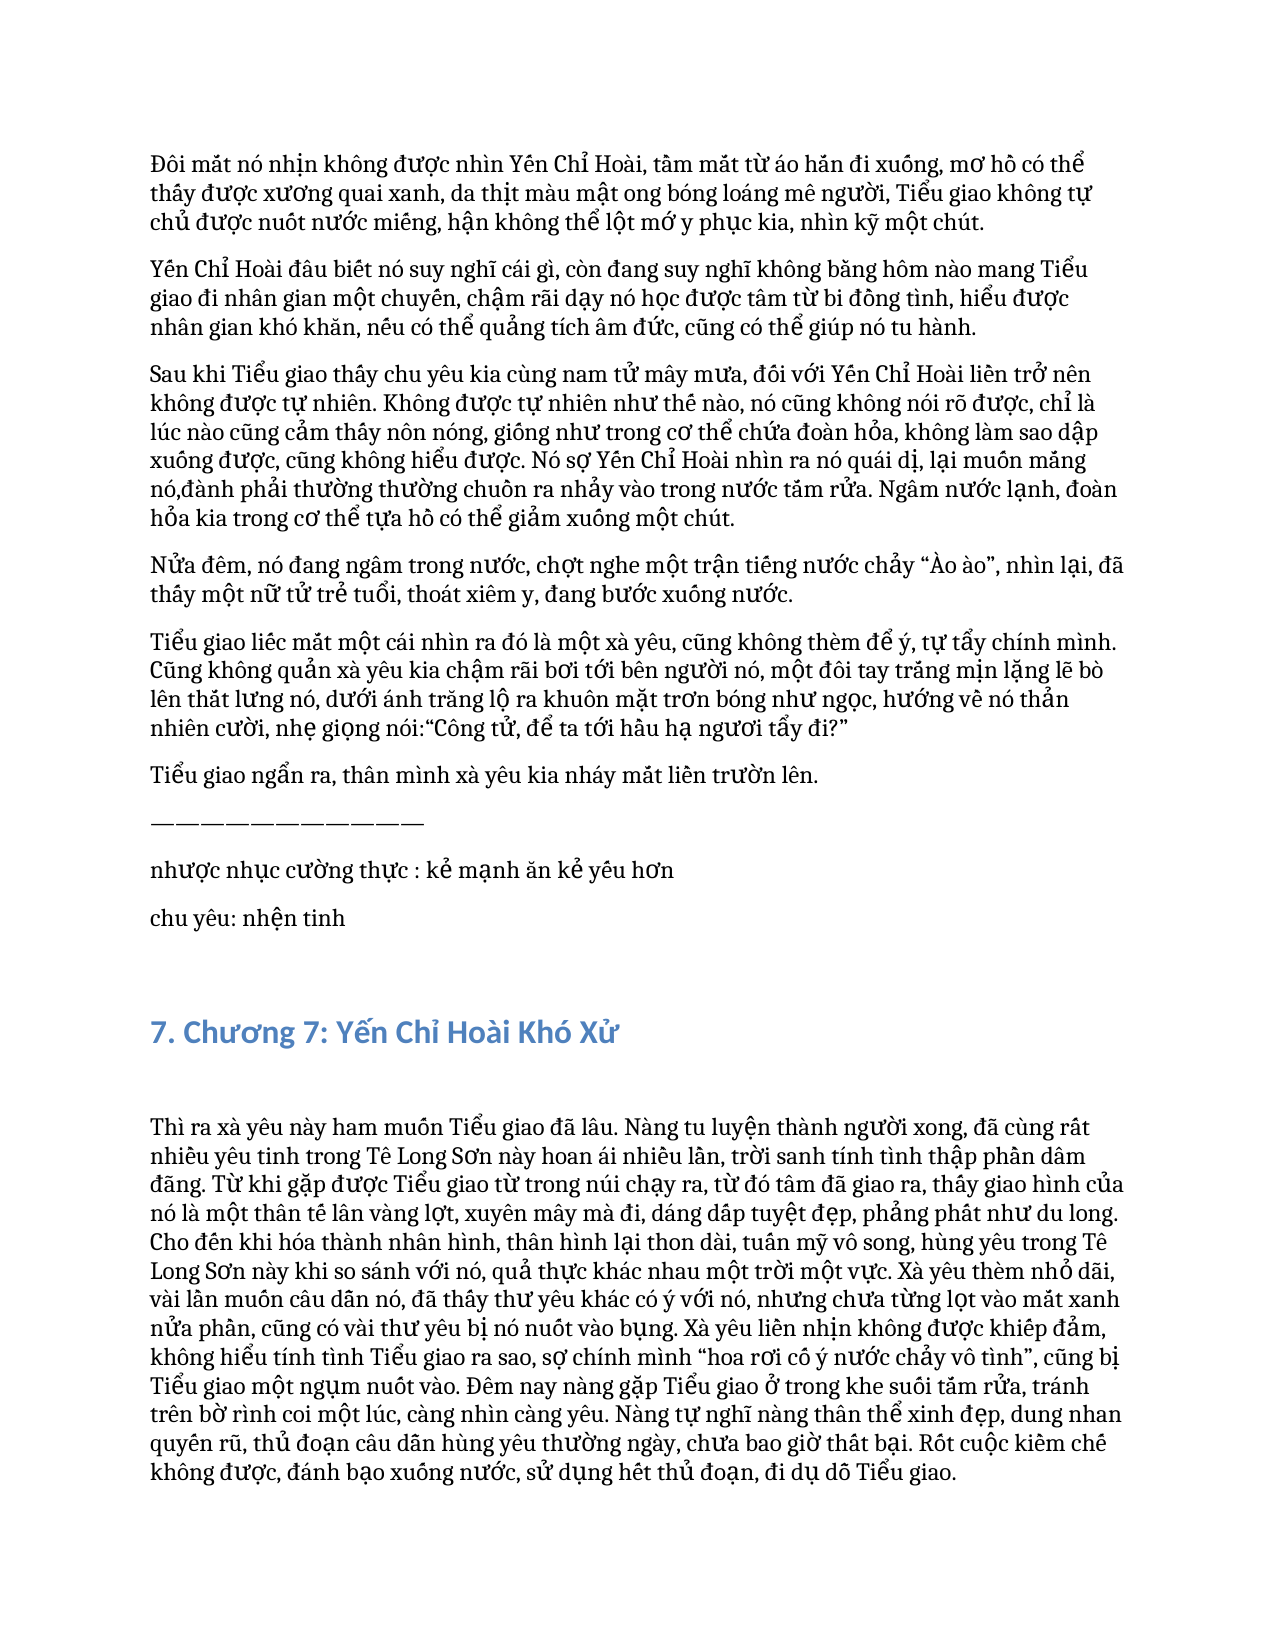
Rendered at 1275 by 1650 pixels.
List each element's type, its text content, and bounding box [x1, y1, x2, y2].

text Sau khi Tiểu giao thấy chu yêu kia cùng nam tử mây mưa, đối với Yến Chỉ Hoài liền trở nên không được tự nhiên. Không được tự nhiên như thế nào, nó cũng không nói rõ được, chỉ là lúc nào cũng cảm thấy nôn nóng, giống như trong cơ thể chứa đoàn hỏa, không làm sao dập xuống được, cũng không hiểu được. Nó sợ Yến Chỉ Hoài nhìn ra nó quái dị, lại muốn mắng nó,đành phải thường thường chuồn ra nhảy vào trong nước tắm rửa. Ngâm nước lạnh, đoàn hỏa kia trong cơ thể tựa hồ có thể giảm xuống một chút. [150, 360, 1125, 532]
text Tiểu giao liếc mắt một cái nhìn ra đó là một xà yêu, cũng không thèm để ý, tự tẩy chính mình. Cũng không quản xà yêu kia chậm rãi bơi tới bên người nó, một đôi tay trắng mịn lặng lẽ bò lên thắt lưng nó, dưới ánh trăng lộ ra khuôn mặt trơn bóng như ngọc, hướng về nó thản nhiên cười, nhẹ giọng nói:“Công tử, để ta tới hầu hạ ngươi tẩy đi?” [150, 627, 1125, 742]
subtitle 7. Chương 7: Yến Chỉ Hoài Khó Xử [150, 1011, 1125, 1052]
text Đôi mắt nó nhịn không được nhìn Yến Chỉ Hoài, tầm mắt từ áo hắn đi xuống, mơ hồ có thể thấy được xương quai xanh, da thịt màu mật ong bóng loáng mê người, Tiểu giao không tự chủ được nuốt nước miếng, hận không thể lột mớ y phục kia, nhìn kỹ một chút. [150, 150, 1125, 236]
text ——————————— [150, 809, 1125, 837]
text Tiểu giao ngẩn ra, thân mình xà yêu kia nháy mắt liền trườn lên. [150, 761, 1125, 790]
text Yến Chỉ Hoài đâu biết nó suy nghĩ cái gì, còn đang suy nghĩ không bằng hôm nào mang Tiểu giao đi nhân gian một chuyến, chậm rãi dạy nó học được tâm từ bi đồng tình, hiểu được nhân gian khó khăn, nếu có thể quảng tích âm đức, cũng có thể giúp nó tu hành. [150, 255, 1125, 341]
text Thì ra xà yêu này ham muốn Tiểu giao đã lâu. Nàng tu luyện thành người xong, đã cùng rất nhiều yêu tinh trong Tê Long Sơn này hoan ái nhiều lần, trời sanh tính tình thập phần dâm đãng. Từ khi gặp được Tiểu giao từ trong núi chạy ra, từ đó tâm đã giao ra, thấy giao hình của nó là một thân tế lân vàng lợt, xuyên mây mà đi, dáng dấp tuyệt đẹp, phảng phất như du long. Cho đến khi hóa thành nhân hình, thân hình lại thon dài, tuấn mỹ vô song, hùng yêu trong Tê Long Sơn này khi so sánh với nó, quả thực khác nhau một trời một vực. Xà yêu thèm nhỏ dãi, vài lần muốn câu dẫn nó, đã thấy thư yêu khác có ý với nó, nhưng chưa từng lọt vào mắt xanh nửa phần, cũng có vài thư yêu bị nó nuốt vào bụng. Xà yêu liền nhịn không được khiếp đảm, không hiểu tính tình Tiểu giao ra sao, sợ chính mình “hoa rơi cố ý nước chảy vô tình”, cũng bị Tiểu giao một ngụm nuốt vào. Đêm nay nàng gặp Tiểu giao ở trong khe suối tắm rửa, tránh trên bờ rình coi một lúc, càng nhìn càng yêu. Nàng tự nghĩ nàng thân thể xinh đẹp, dung nhan quyến rũ, thủ đoạn câu dẫn hùng yêu thường ngày, chưa bao giờ thất bại. Rốt cuộc kiềm chế không được, đánh bạo xuống nước, sử dụng hết thủ đoạn, đi dụ dỗ Tiểu giao. [150, 1055, 1125, 1487]
text chu yêu: nhện tinh [150, 904, 1125, 990]
text nhược nhục cường thực : kẻ mạnh ăn kẻ yếu hơn [150, 856, 1125, 885]
text Nửa đêm, nó đang ngâm trong nước, chợt nghe một trận tiếng nước chảy “Ào ào”, nhìn lại, đã thấy một nữ tử trẻ tuổi, thoát xiêm y, đang bước xuống nước. [150, 551, 1125, 609]
